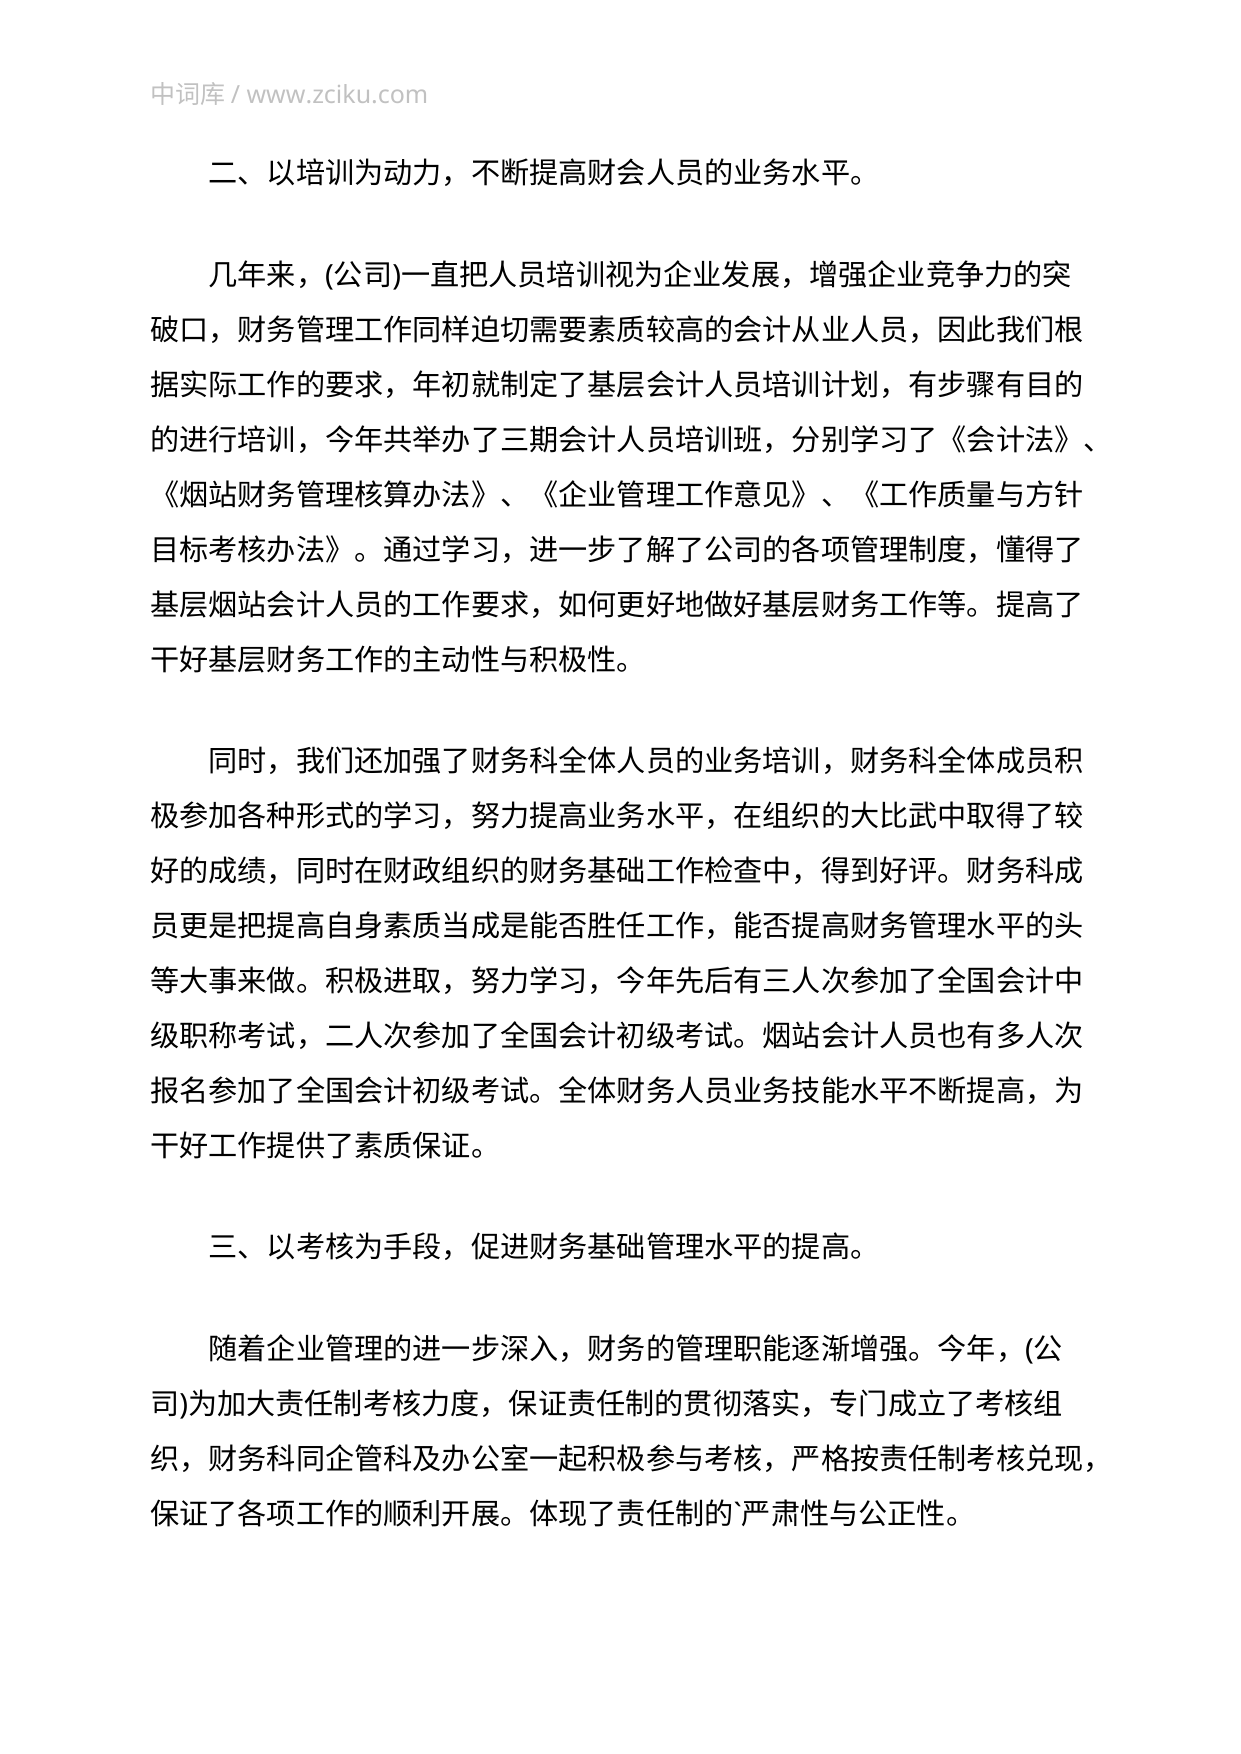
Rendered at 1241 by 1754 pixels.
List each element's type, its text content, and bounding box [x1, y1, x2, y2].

text 随着企业管理的进一步深入，财务的管理职能逐渐增强。今年，(公司)为加大责任制考核力度，保证责任制的贯彻落实，专门成立了考核组织，财务科同企管科及办公室一起积极参与考核，严格按责任制考核兑现，保证了各项工作的顺利开展。体现了责任制的`严肃性与公正性。 [150, 1326, 1090, 1533]
text 同时，我们还加强了财务科全体人员的业务培训，财务科全体成员积极参加各种形式的学习，努力提高业务水平，在组织的大比武中取得了较好的成绩，同时在财政组织的财务基础工作检查中，得到好评。财务科成员更是把提高自身素质当成是能否胜任工作，能否提高财务管理水平的头等大事来做。积极进取，努力学习，今年先后有三人次参加了全国会计中级职称考试，二人次参加了全国会计初级考试。烟站会计人员也有多人次报名参加了全国会计初级考试。全体财务人员业务技能水平不断提高，为干好工作提供了素质保证。 [150, 738, 1090, 1164]
text 三、以考核为手段，促进财务基础管理水平的提高。 [150, 1224, 1090, 1266]
text 几年来，(公司)一直把人员培训视为企业发展，增强企业竞争力的突破口，财务管理工作同样迫切需要素质较高的会计从业人员，因此我们根据实际工作的要求，年初就制定了基层会计人员培训计划，有步骤有目的的进行培训，今年共举办了三期会计人员培训班，分别学习了《会计法》、《烟站财务管理核算办法》、《企业管理工作意见》、《工作质量与方针目标考核办法》。通过学习，进一步了解了公司的各项管理制度，懂得了基层烟站会计人员的工作要求，如何更好地做好基层财务工作等。提高了干好基层财务工作的主动性与积极性。 [150, 252, 1090, 678]
text 二、以培训为动力，不断提高财会人员的业务水平。 [150, 150, 1090, 192]
